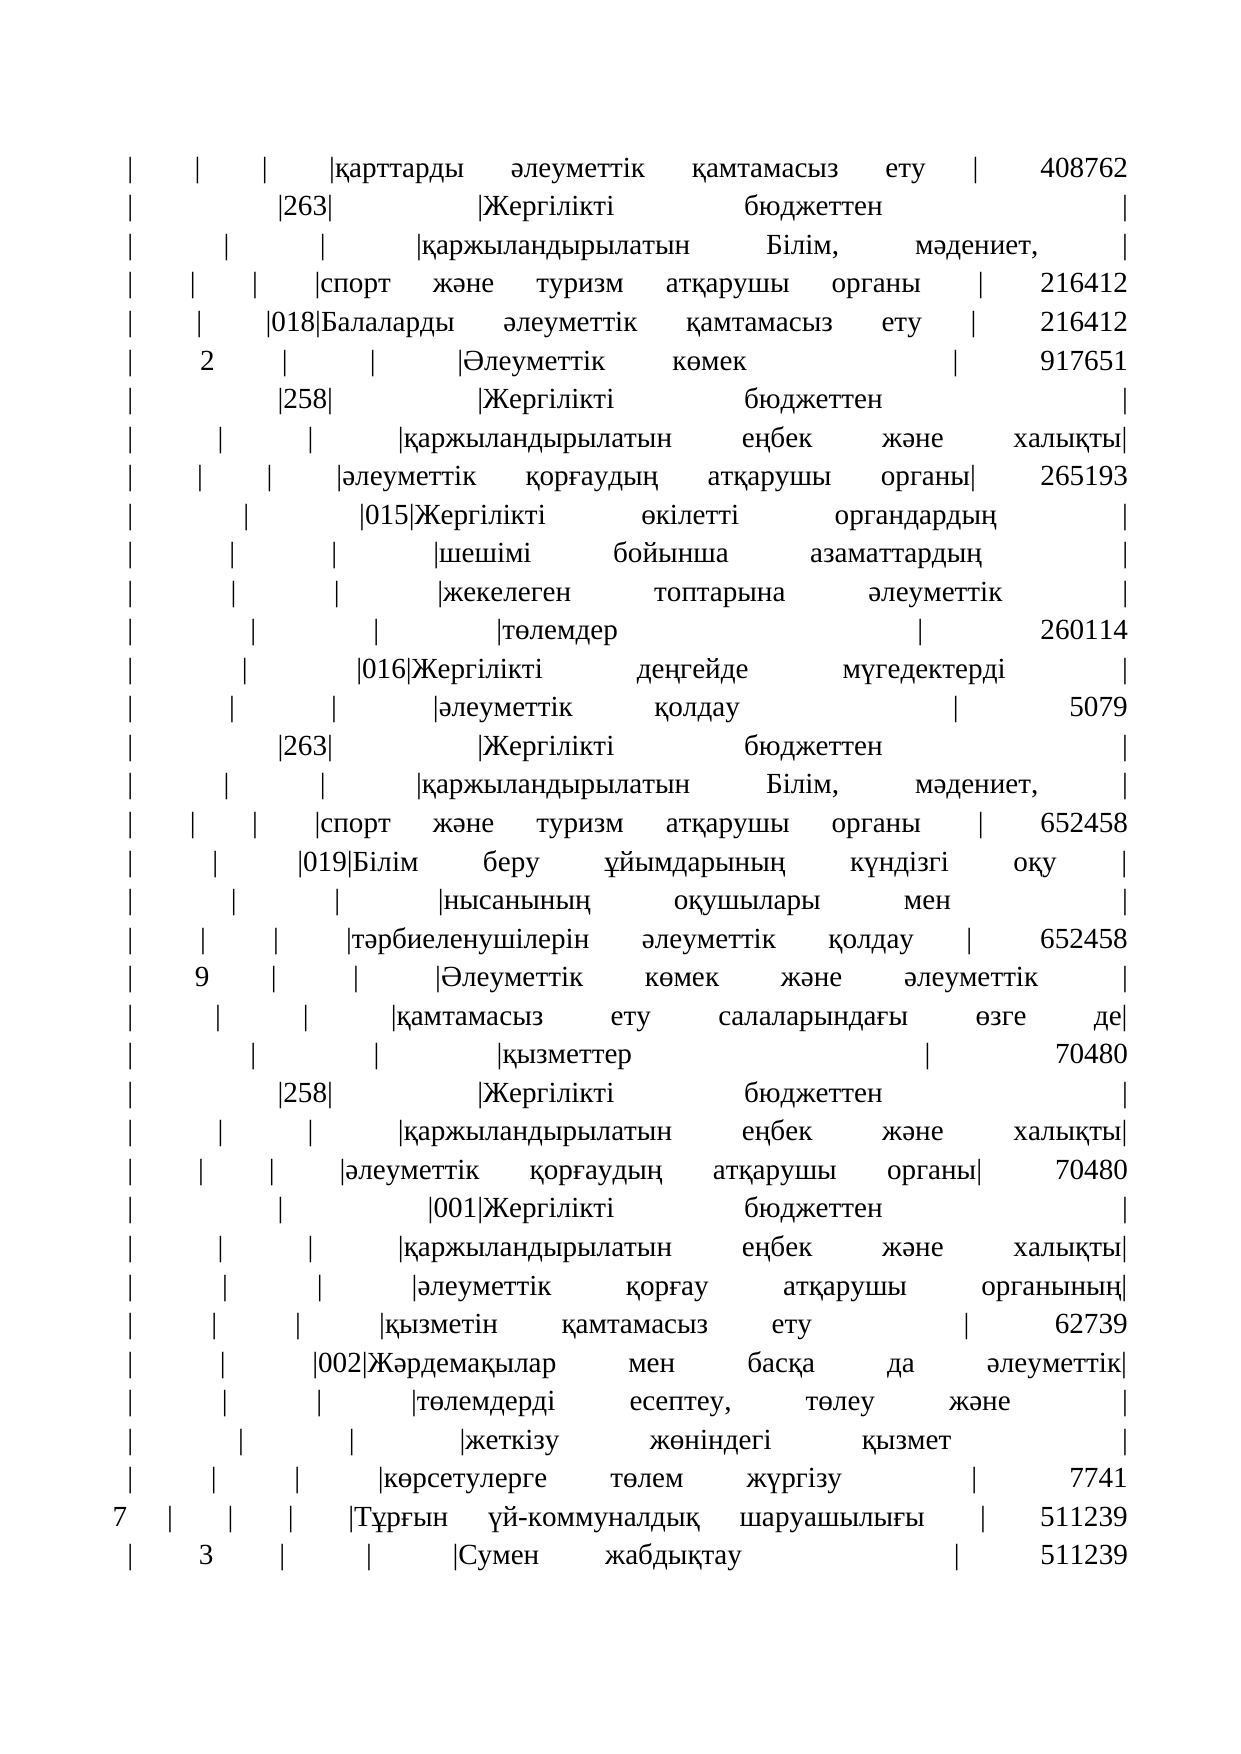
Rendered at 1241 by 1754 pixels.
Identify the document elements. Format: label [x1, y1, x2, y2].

text [112, 150, 1128, 1571]
